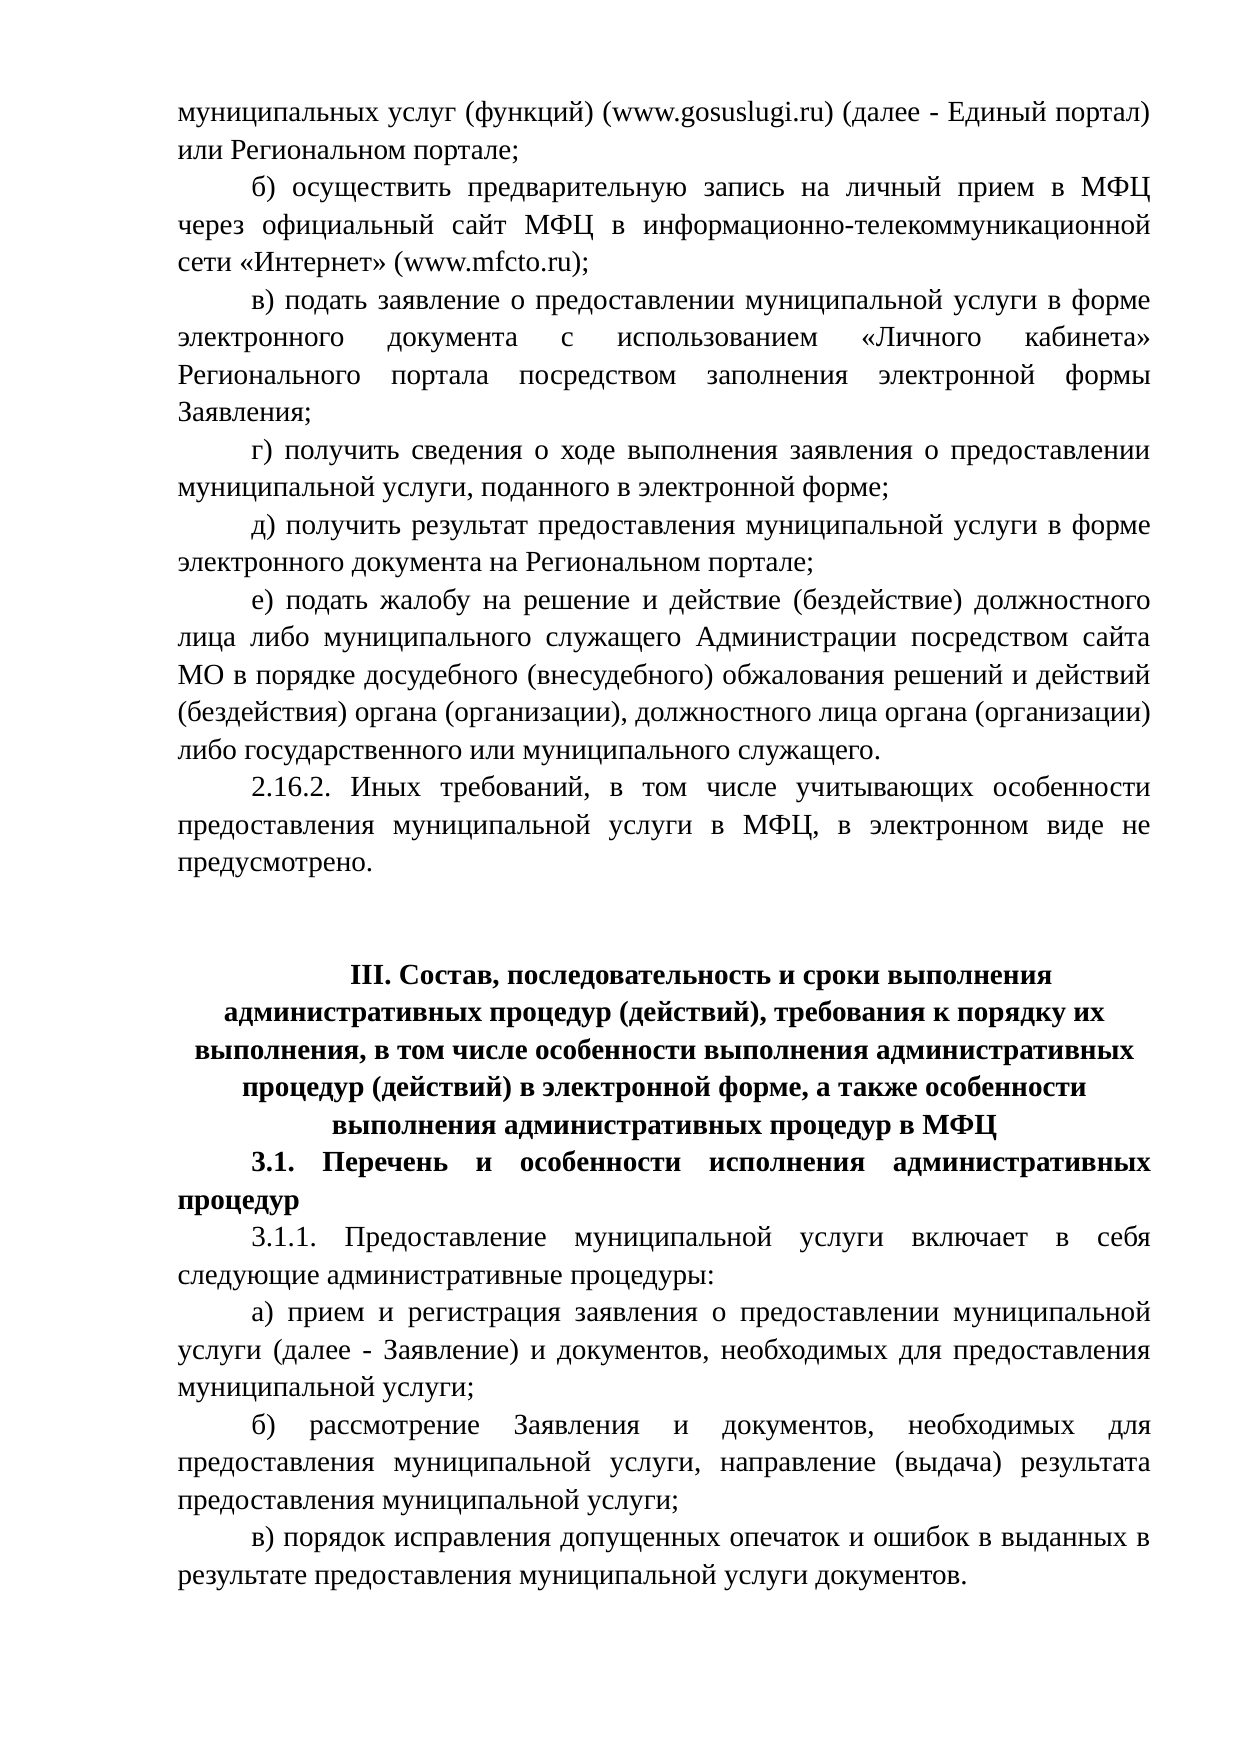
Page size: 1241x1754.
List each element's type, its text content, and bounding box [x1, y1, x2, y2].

text б) осуществить предварительную запись на личный прием в МФЦ через официальный сайт МФЦ в информационно-телекоммуникационной сети «Интернет» (www.mfcto.ru); [177, 167, 1152, 279]
text д) получить результат предоставления муниципальной услуги в форме электронного документа на Региональном портале; [177, 504, 1152, 579]
text а) прием и регистрация заявления о предоставлении муниципальной услуги (далее - Заявление) и документов, необходимых для предоставления муниципальной услуги; [177, 1292, 1152, 1404]
text г) получить сведения о ходе выполнения заявления о предоставлении муниципальной услуги, поданного в электронной форме; [177, 429, 1152, 504]
text в) подать заявление о предоставлении муниципальной услуги в форме электронного документа с использованием «Личного кабинета» Регионального портала посредством заполнения электронной формы Заявления; [177, 279, 1152, 429]
text III. Состав, последовательность и сроки выполнения административных процедур (действий), требования к порядку их выполнения, в том числе особенности выполнения административных процедур (действий) в электронной форме, а также особенности выполнения административных процедур в МФЦ [177, 954, 1152, 1142]
text б) рассмотрение Заявления и документов, необходимых для предоставления муниципальной услуги, направление (выдача) результата предоставления муниципальной услуги; [177, 1404, 1152, 1517]
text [177, 92, 1152, 167]
text 3.1.1. Предоставление муниципальной услуги включает в себя следующие административные процедуры: [177, 1217, 1152, 1292]
text 2.16.2. Иных требований, в том числе учитывающих особенности предоставления муниципальной услуги в МФЦ, в электронном виде не предусмотрено. [177, 767, 1152, 879]
text 3.1. Перечень и особенности исполнения административных процедур [177, 1142, 1152, 1217]
text е) подать жалобу на решение и действие (бездействие) должностного лица либо муниципального служащего Администрации посредством сайта МО в порядке досудебного (внесудебного) обжалования решений и действий (бездействия) органа (организации), должностного лица органа (организации) либо государственного или муниципального служащего. [177, 579, 1152, 767]
text в) порядок исправления допущенных опечаток и ошибок в выданных в результате предоставления муниципальной услуги документов. [177, 1517, 1152, 1592]
